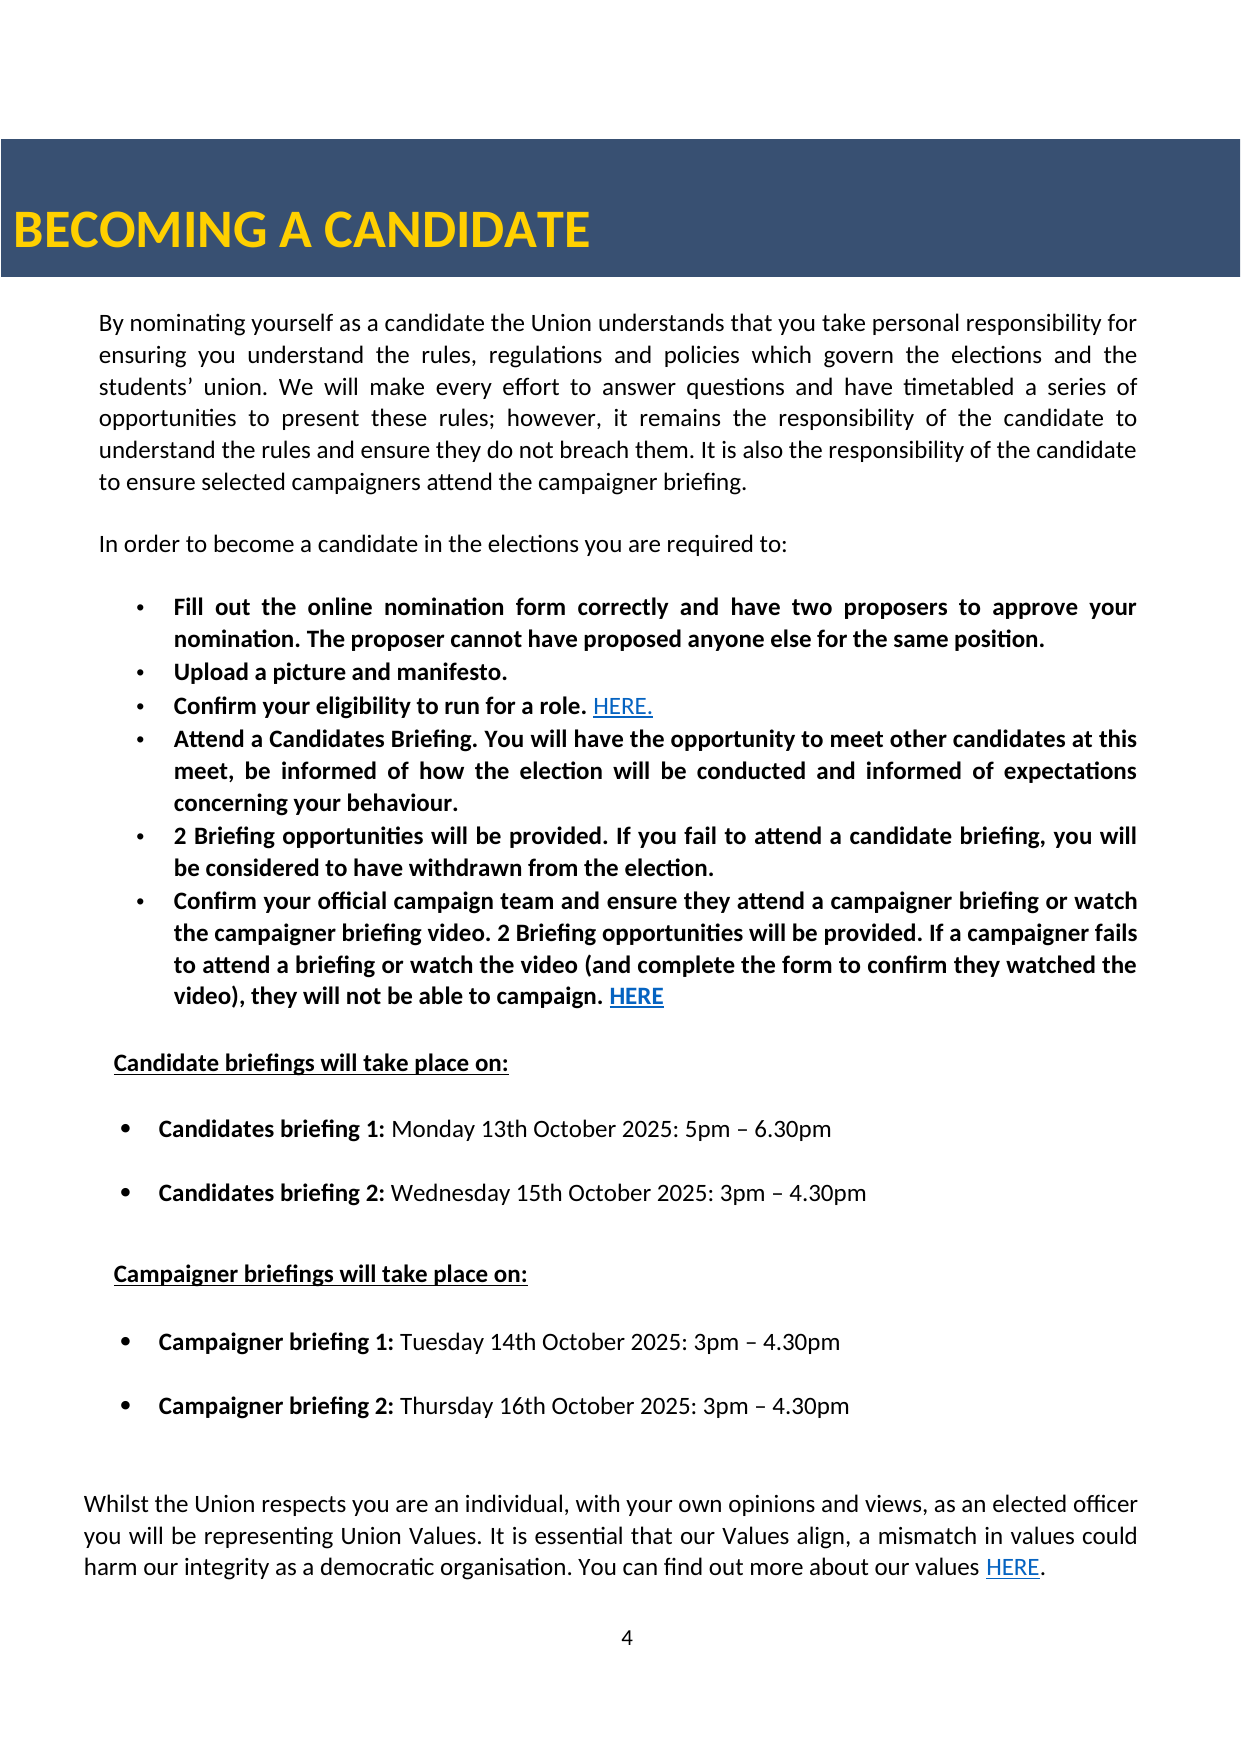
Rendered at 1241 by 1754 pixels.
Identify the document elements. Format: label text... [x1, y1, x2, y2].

text By nominating yourself as a candidate the Union understands that you take personal responsibility for ensuring you understand the rules, regulations and policies which govern the elections and the students’ union. We will make every effort to answer questions and have timetabled a series of opportunities to present these rules; however, it remains the responsibility of the candidate to understand the rules and ensure they do not breach them. It is also the responsibility of the candidate to ensure selected campaigners attend the campaigner briefing. [99, 308, 1139, 496]
list Candidates briefing 1: Monday 13th October 2025: 5pm – 6.30pm [121, 1113, 1146, 1143]
text Campaigner briefings will take place on: [113, 1258, 1139, 1289]
list 2 Briefing opportunities will be provided. If you fail to attend a candidate briefing, you will be considered to have withdrawn from the election. [136, 820, 1139, 882]
list Upload a picture and manifesto. [136, 656, 1139, 687]
text In order to become a candidate in the elections you are required to: [99, 529, 1139, 559]
list Confirm your official campaign team and ensure they attend a campaigner briefing or watch the campaigner briefing video. 2 Briefing opportunities will be provided. If a campaigner fails to attend a briefing or watch the video (and complete the form to confirm they watched the video), they will not be able to campaign. HERE [136, 885, 1139, 1011]
text Whilst the Union respects you are an individual, with your own opinions and views, as an elected officer you will be representing Union Values. It is essential that our Values align, a mismatch in values could harm our integrity as a democratic organisation. You can find out more about our values HERE. [84, 1488, 1141, 1582]
list Campaigner briefing 1: Tuesday 14th October 2025: 3pm – 4.30pm [121, 1326, 1146, 1356]
list Campaigner briefing 2: Thursday 16th October 2025: 3pm – 4.30pm [121, 1390, 1146, 1421]
list Confirm your eligibility to run for a role. HERE. [136, 690, 1139, 720]
text Candidate briefings will take place on: [113, 1047, 1139, 1078]
list Candidates briefing 2: Wednesday 15th October 2025: 3pm – 4.30pm [121, 1177, 1146, 1208]
list Attend a Candidates Briefing. You will have the opportunity to meet other candidates at this meet, be informed of how the election will be conducted and informed of expectations concerning your behaviour. [136, 723, 1139, 817]
list Fill out the online nomination form correctly and have two proposers to approve your nomination. The proposer cannot have proposed anyone else for the same position. [136, 591, 1139, 653]
